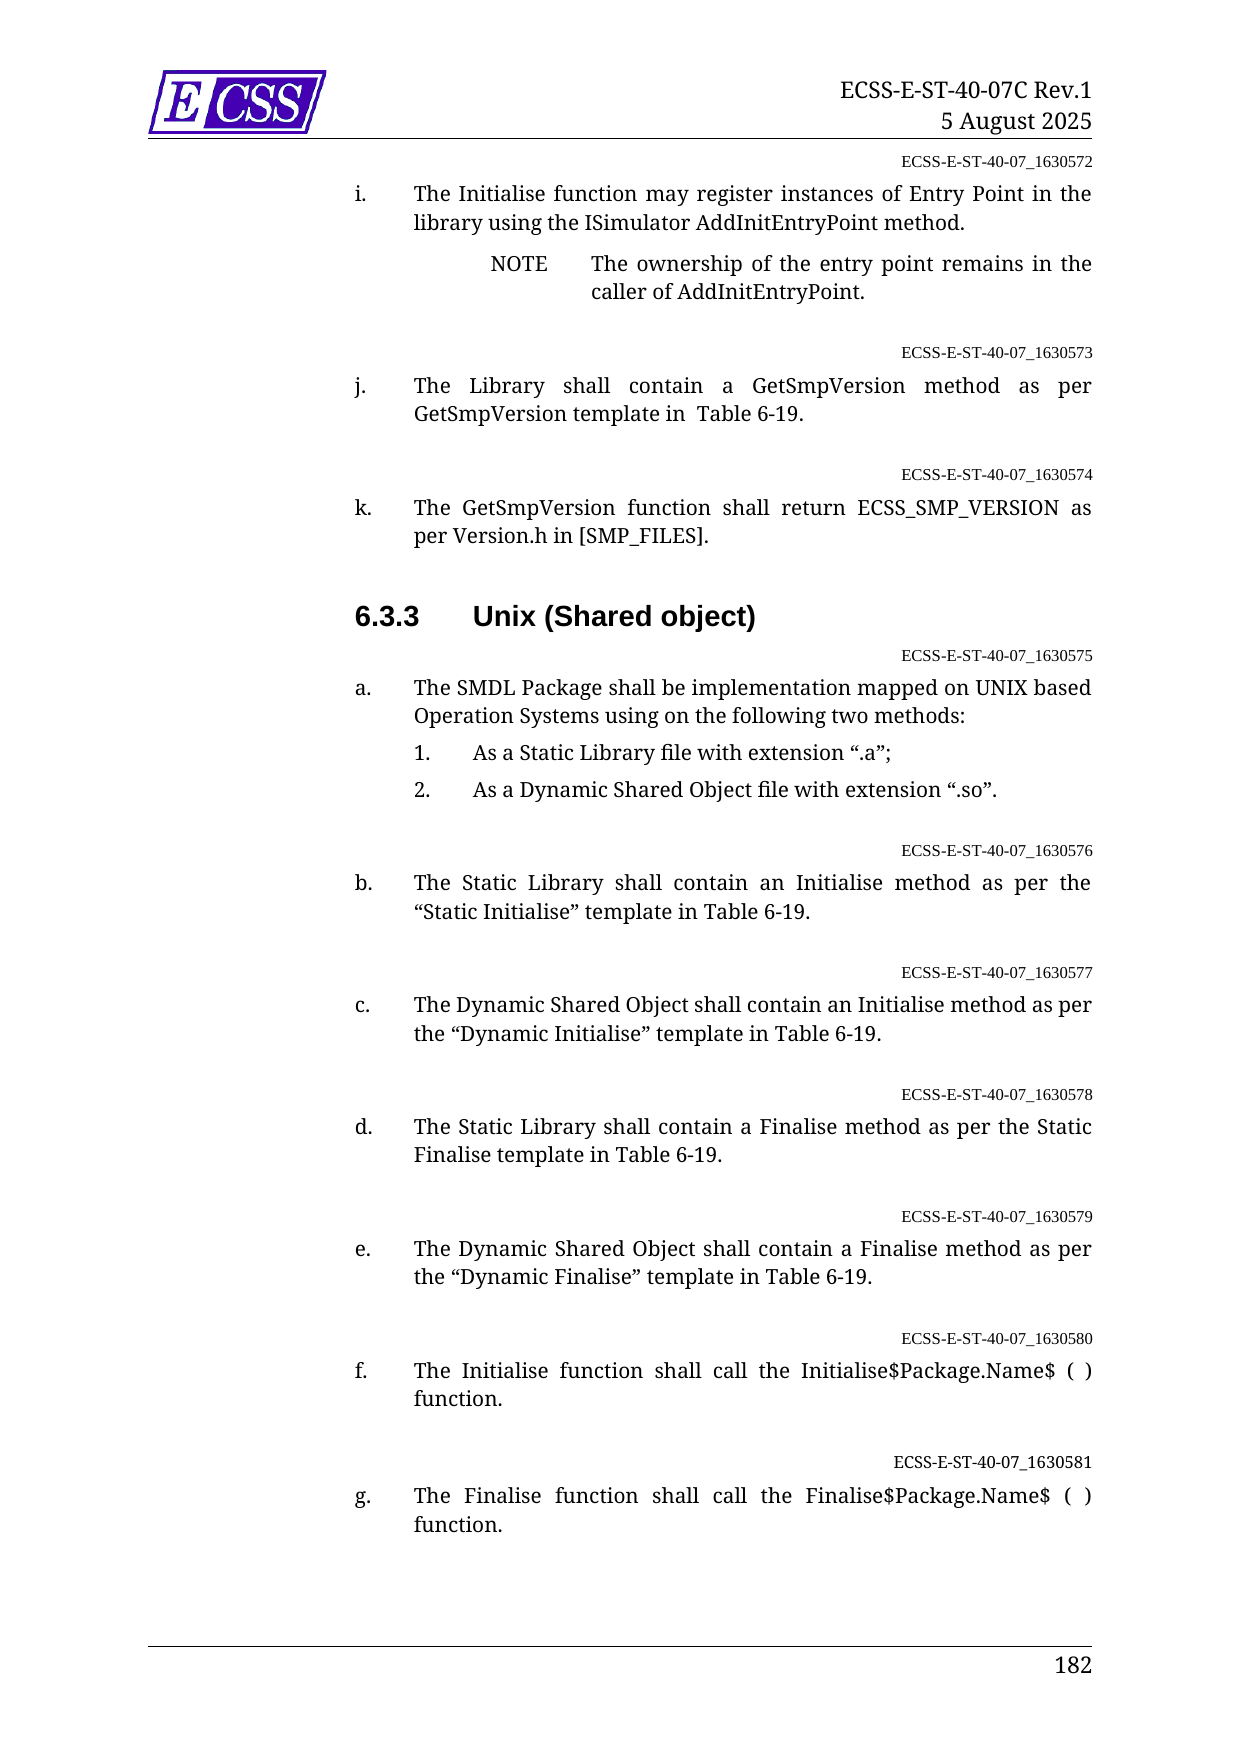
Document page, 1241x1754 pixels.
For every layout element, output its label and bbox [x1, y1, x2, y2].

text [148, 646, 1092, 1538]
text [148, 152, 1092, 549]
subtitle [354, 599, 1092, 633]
picture [148, 70, 327, 134]
